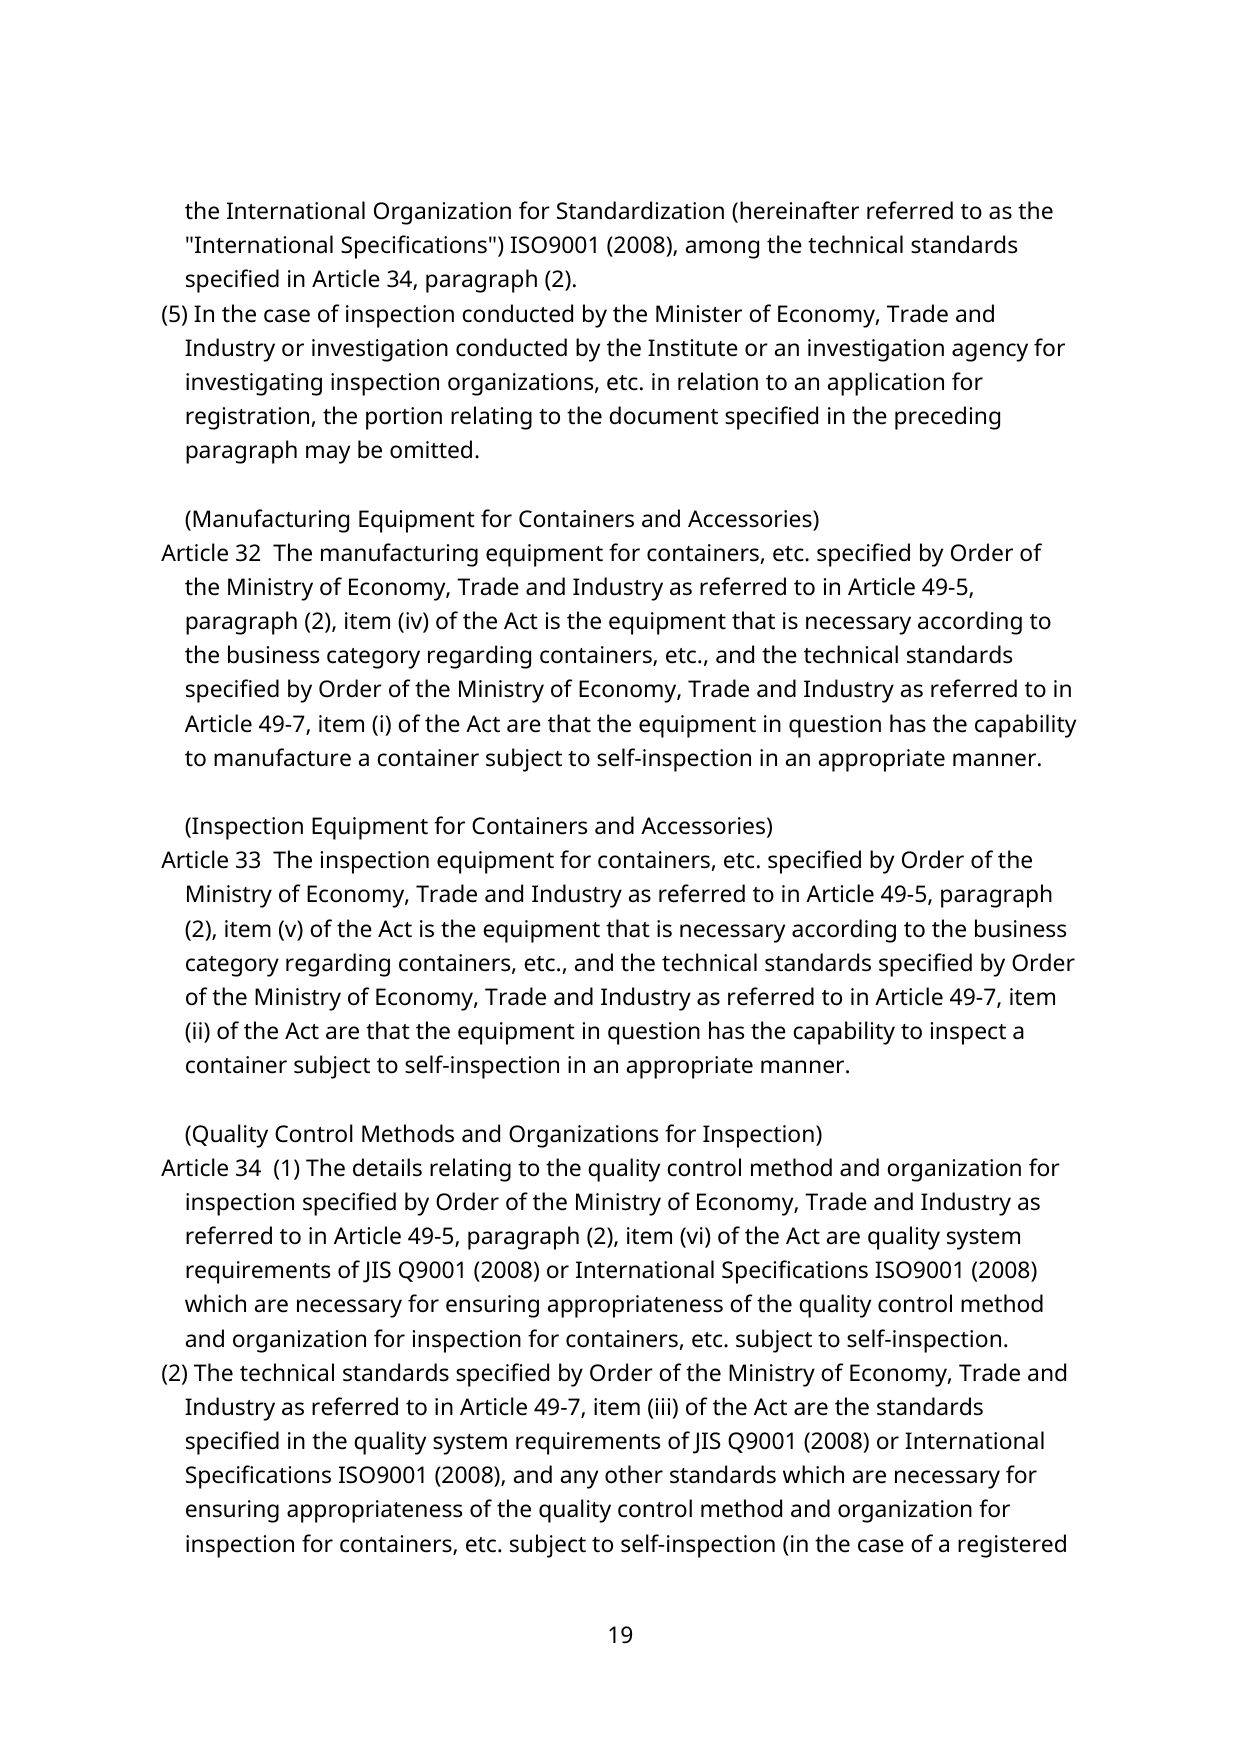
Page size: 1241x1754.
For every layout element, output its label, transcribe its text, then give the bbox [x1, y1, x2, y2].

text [161, 194, 1079, 296]
text (Inspection Equipment for Containers and Accessories) [184, 809, 1079, 843]
text (Manufacturing Equipment for Containers and Accessories) [184, 501, 1079, 535]
text (Quality Control Methods and Organizations for Inspection) [184, 1116, 1079, 1150]
text Article 33 The inspection equipment for containers, etc. specified by Order of the Ministry of Economy, Trade and Industry as referred to in Article 49-5, paragraph (2), item (v) of the Act is the equipment that is necessary according to the business category regarding containers, etc., and the technical standards specified by Order of the Ministry of Economy, Trade and Industry as referred to in Article 49-7, item (ii) of the Act are that the equipment in question has the capability to inspect a container subject to self-inspection in an appropriate manner. [161, 843, 1079, 1082]
text Article 32 The manufacturing equipment for containers, etc. specified by Order of the Ministry of Economy, Trade and Industry as referred to in Article 49-5, paragraph (2), item (iv) of the Act is the equipment that is necessary according to the business category regarding containers, etc., and the technical standards specified by Order of the Ministry of Economy, Trade and Industry as referred to in Article 49-7, item (i) of the Act are that the equipment in question has the capability to manufacture a container subject to self-inspection in an appropriate manner. [161, 535, 1079, 774]
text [161, 1355, 1079, 1560]
text (5) In the case of inspection conducted by the Minister of Economy, Trade and Industry or investigation conducted by the Institute or an investigation agency for investigating inspection organizations, etc. in relation to an application for registration, the portion relating to the document specified in the preceding paragraph may be omitted. [161, 296, 1079, 467]
text Article 34 (1) The details relating to the quality control method and organization for inspection specified by Order of the Ministry of Economy, Trade and Industry as referred to in Article 49-5, paragraph (2), item (vi) of the Act are quality system requirements of JIS Q9001 (2008) or International Specifications ISO9001 (2008) which are necessary for ensuring appropriateness of the quality control method and organization for inspection for containers, etc. subject to self-inspection. [161, 1150, 1079, 1355]
